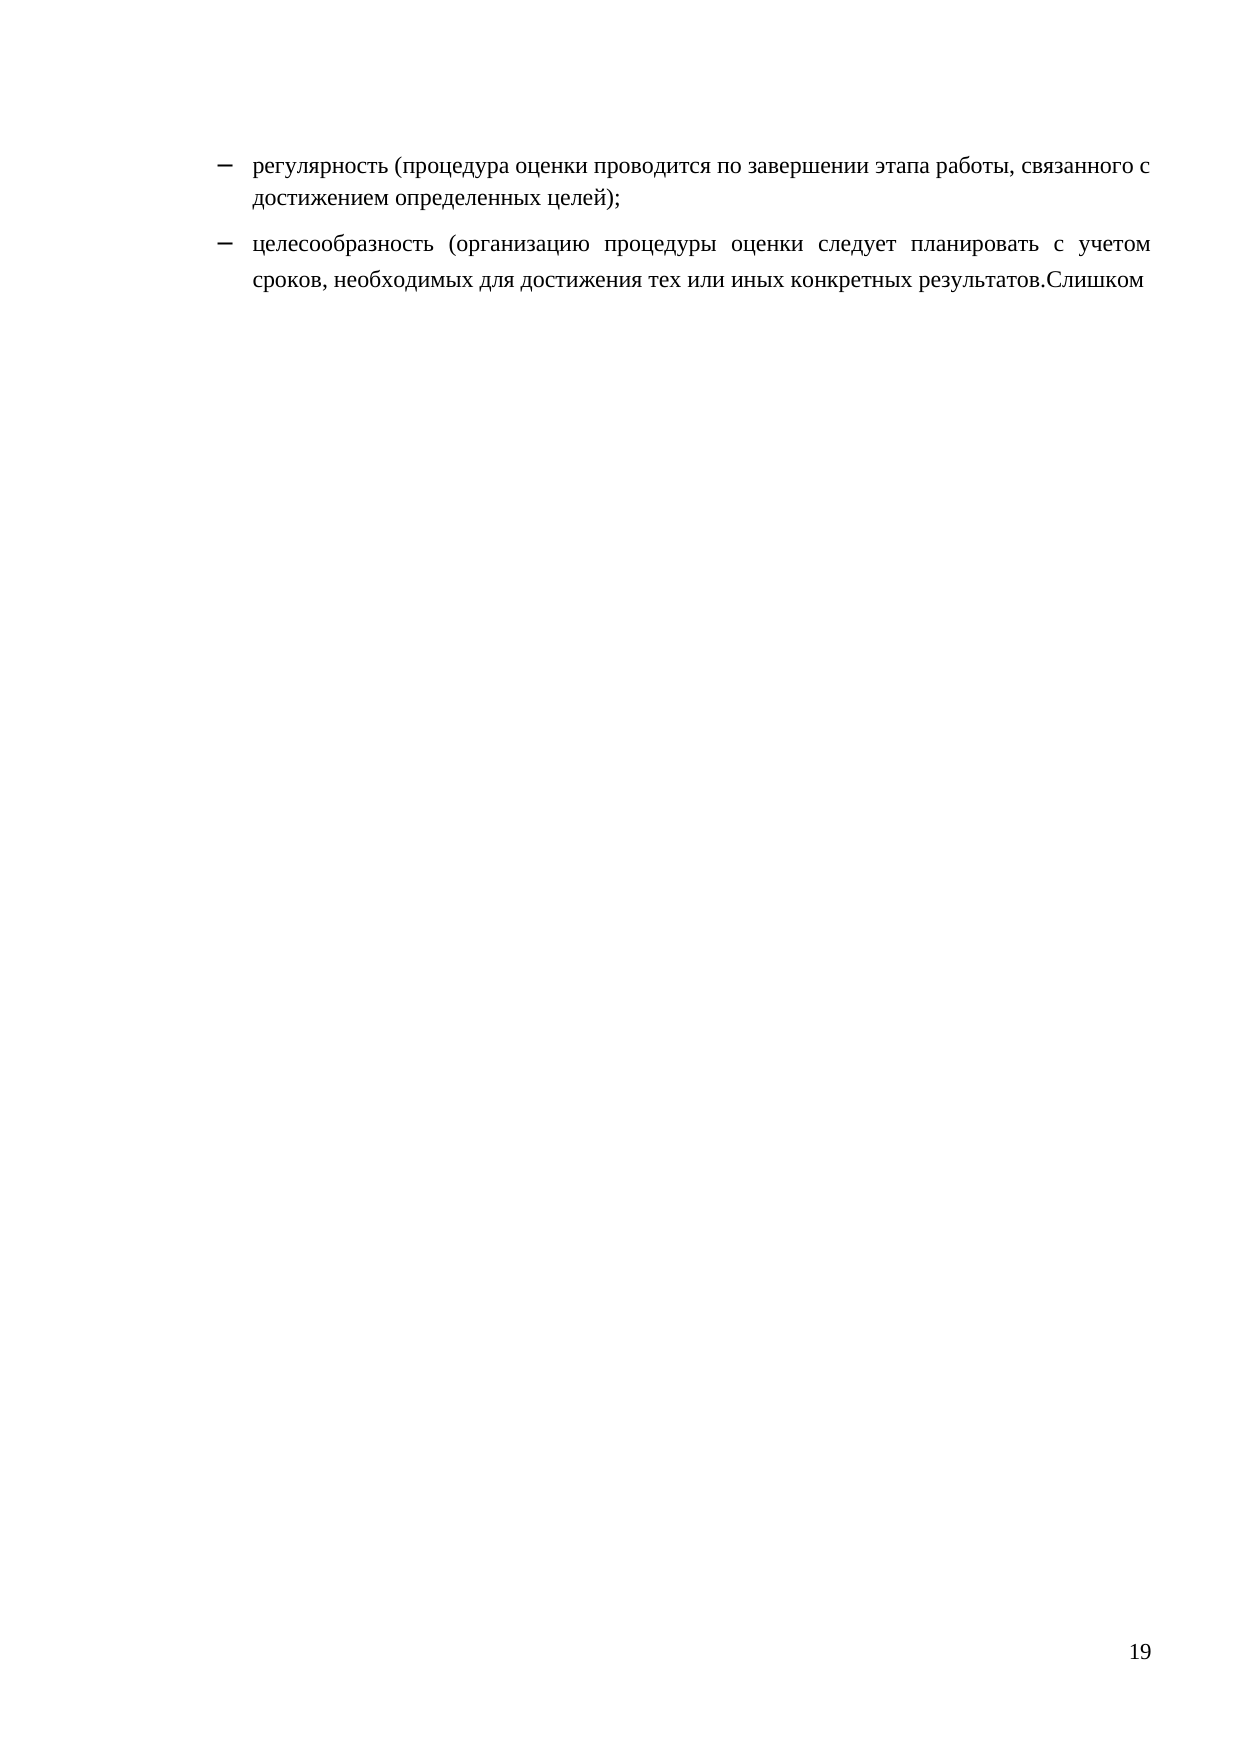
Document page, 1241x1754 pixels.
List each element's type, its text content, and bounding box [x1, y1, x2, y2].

list регулярность (процедура оценки проводится по завершении этапа работы, связанного с достижением определенных целей); [215, 135, 1152, 211]
list целесообразность (организацию процедуры оценки следует планировать с учетом сроков, необходимых для достижения тех или иных конкретных результатов.Слишком [215, 216, 1152, 293]
